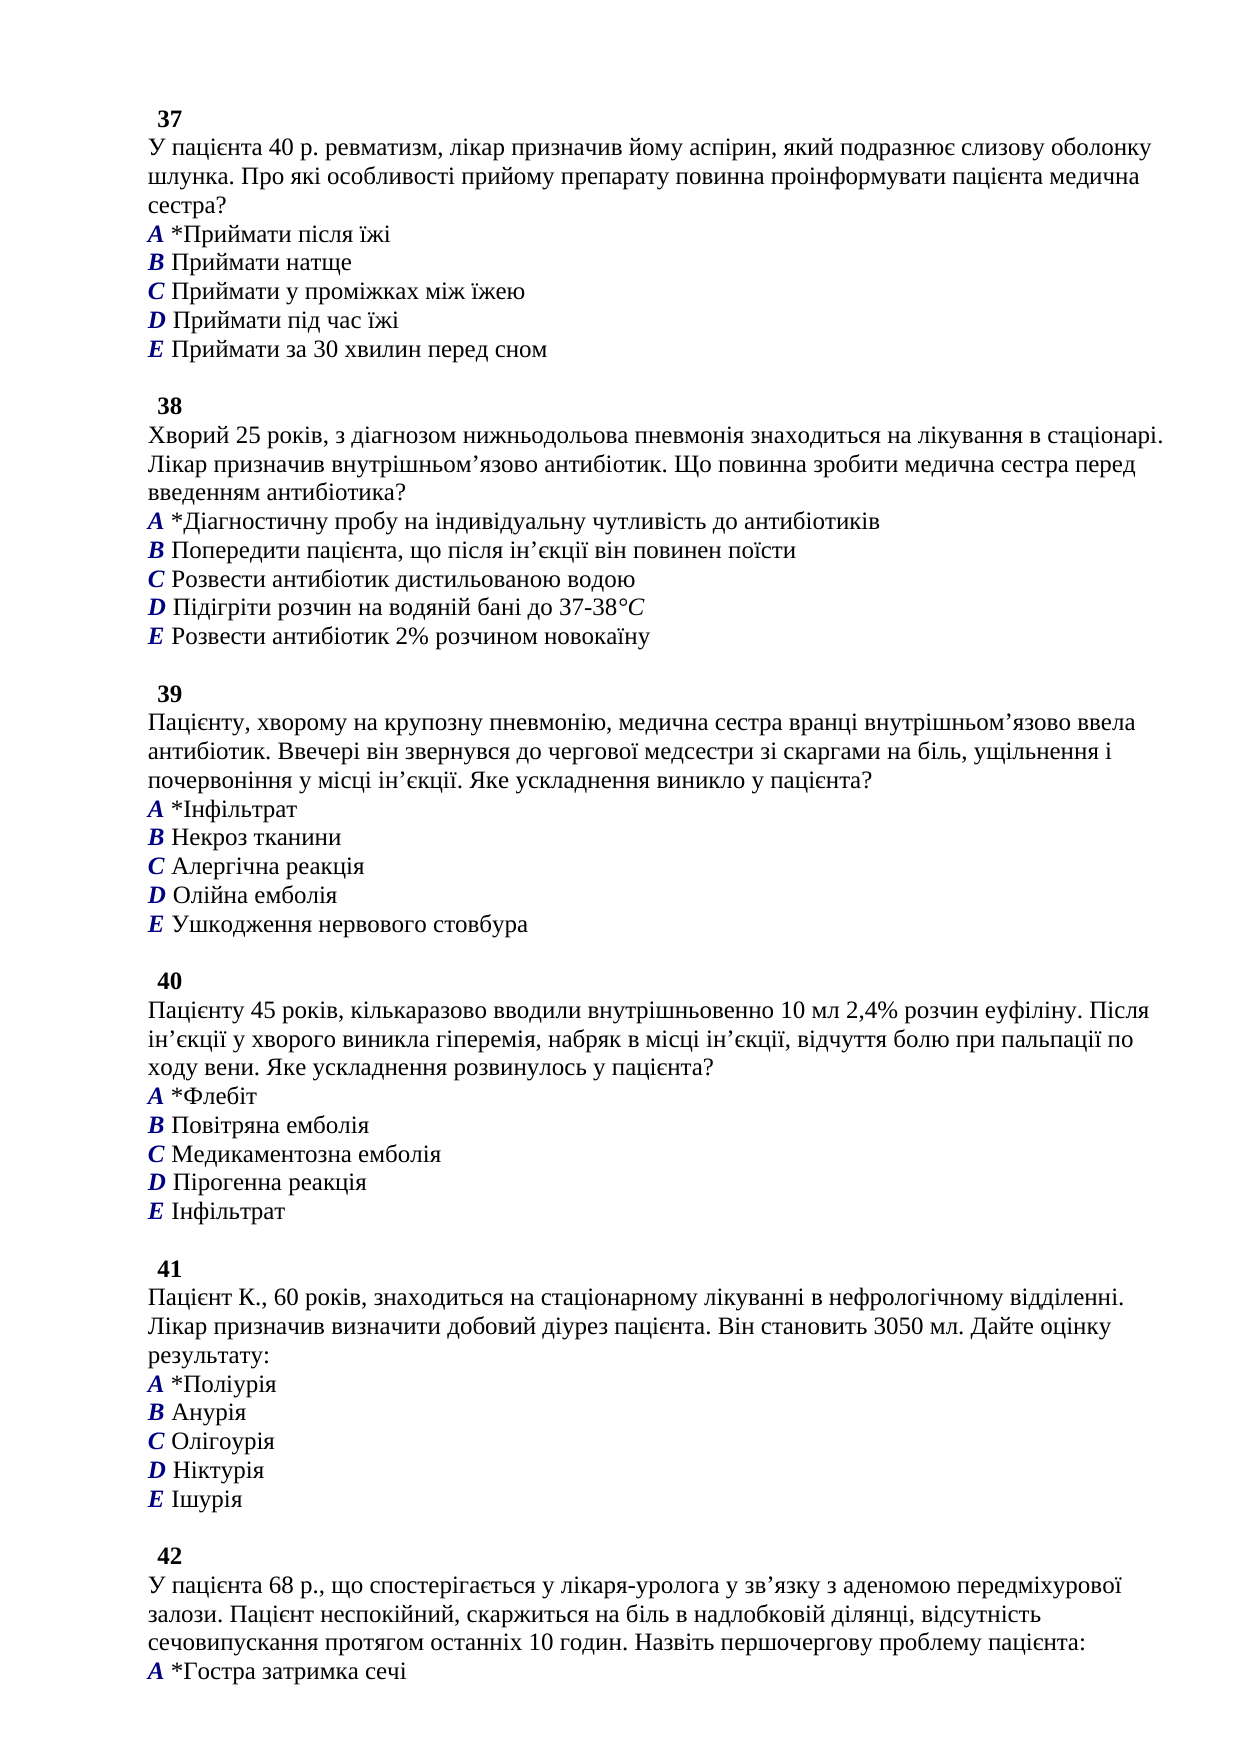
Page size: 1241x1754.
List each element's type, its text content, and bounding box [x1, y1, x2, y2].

text C Медикаментозна емболія [148, 1139, 1181, 1167]
text C Розвести антибіотик дистильованою водою [148, 564, 1181, 592]
text 38 [148, 391, 1181, 420]
text Хворий 25 років, з діагнозом нижньодольова пневмонія знаходиться на лікування в стаціонарі. Лікар призначив внутрішньом’язово антибіотик. Що повинна зробити медична сестра перед введенням антибіотика? [148, 420, 1181, 506]
text C Алергічна реакція [148, 851, 1181, 880]
text A *Гостра затримка сечі [148, 1656, 1181, 1685]
text D Олійна емболія [148, 880, 1181, 909]
text B Анурія [148, 1397, 1181, 1426]
text Пацієнту, хворому на крупозну пневмонію, медична сестра вранці внутрішньом’язово ввела антибіотик. Ввечері він звернувся до чергової медсестри зі скаргами на біль, ущільнення і почервоніння у місці ін’єкції. Яке ускладнення виникло у пацієнта? [148, 707, 1181, 794]
text C Приймати у проміжках між їжею [148, 276, 1181, 305]
text Пацієнту 45 років, кількаразово вводили внутрішньовенно 10 мл 2,4% розчин еуфіліну. Після ін’єкції у хворого виникла гіперемія, набряк в місці ін’єкції, відчуття болю при пальпації по ходу вени. Яке ускладнення розвинулось у пацієнта? [148, 995, 1181, 1081]
text Пацієнт К., 60 років, знаходиться на стаціонарному лікуванні в нефрологічному відділенні. Лікар призначив визначити добовий діурез пацієнта. Він становить 3050 мл. Дайте оцінку результату: [148, 1282, 1181, 1369]
text E Ішурія [148, 1484, 1181, 1512]
text D Приймати під час їжі [148, 305, 1181, 334]
text D Підігріти розчин на водяній бані до 37-38°С [148, 592, 1181, 621]
text C Олігоурія [148, 1426, 1181, 1455]
text B Некроз тканини [148, 822, 1181, 851]
text 40 [148, 966, 1181, 995]
text 42 [148, 1541, 1181, 1570]
text B Приймати натще [148, 247, 1181, 276]
text 39 [148, 679, 1181, 707]
text B Повітряна емболія [148, 1110, 1181, 1139]
text E Розвести антибіотик 2% розчином новокаїну [148, 621, 1181, 650]
text D Ніктурія [148, 1455, 1181, 1484]
text E Ушкодження нервового стовбура [148, 909, 1181, 937]
text D Пірогенна реакція [148, 1167, 1181, 1196]
text B Попередити пацієнта, що після ін’єкції він повинен поїсти [148, 535, 1181, 564]
text A *Поліурія [148, 1369, 1181, 1397]
text A *Інфільтрат [148, 794, 1181, 822]
text E Приймати за 30 хвилин перед сном [148, 334, 1181, 362]
text E Інфільтрат [148, 1196, 1181, 1225]
text У пацієнта 68 р., що спостерігається у лікаря-уролога у зв’язку з аденомою передміхурової залози. Пацієнт неспокійний, скаржиться на біль в надлобковій ділянці, відсутність сечовипускання протягом останніх 10 годин. Назвіть першочергову проблему пацієнта: [148, 1570, 1181, 1656]
text 37 [148, 104, 1181, 132]
text У пацієнта 40 р. ревматизм, лікар призначив йому аспірин, який подразнює слизову оболонку шлунка. Про які особливості прийому препарату повинна проінформувати пацієнта медична сестра? [148, 132, 1181, 219]
text A *Діагностичну пробу на індивідуальну чутливість до антибіотиків [148, 506, 1181, 535]
text A *Приймати після їжі [148, 219, 1181, 247]
text A *Флебіт [148, 1081, 1181, 1110]
text 41 [148, 1254, 1181, 1282]
